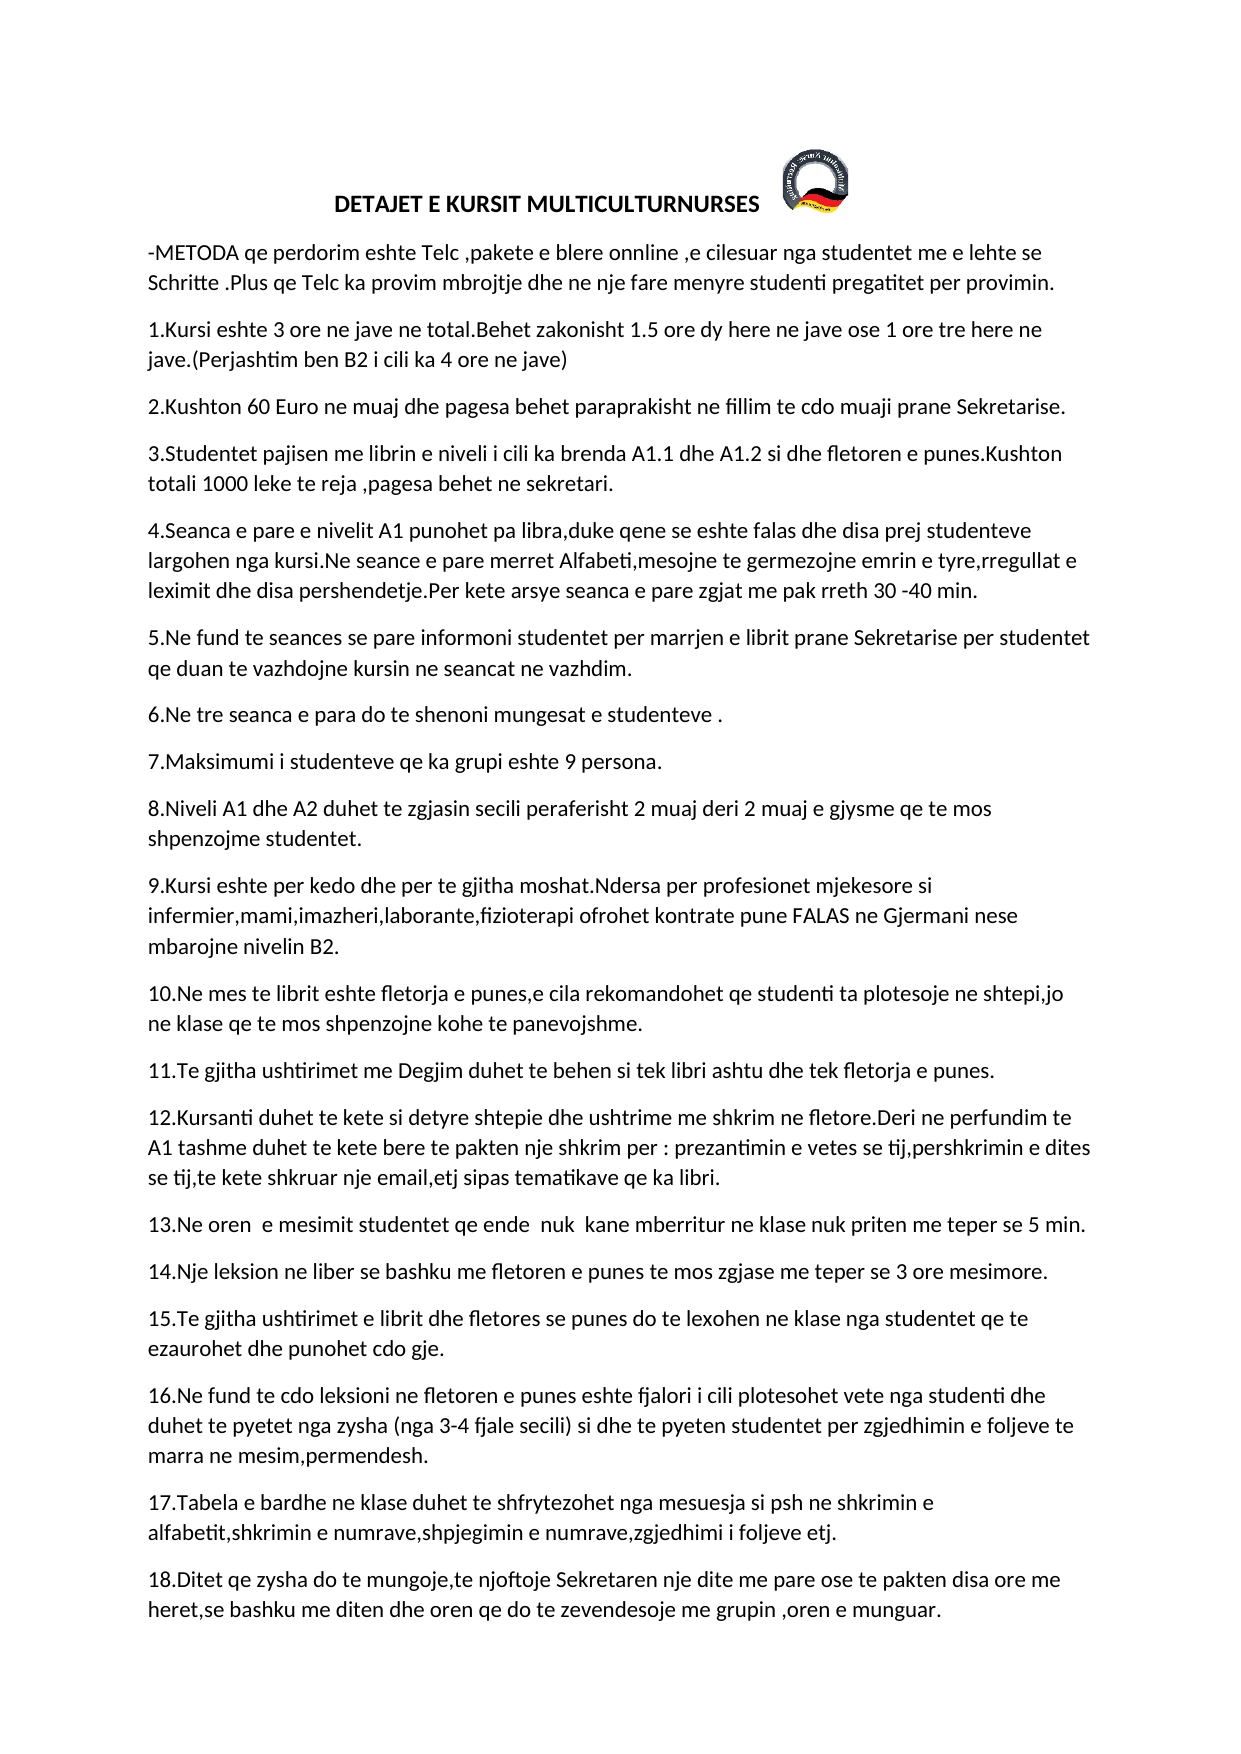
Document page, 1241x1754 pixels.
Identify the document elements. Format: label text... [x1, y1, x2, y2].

text 11.Te gjitha ushtirimet me Degjim duhet te behen si tek libri ashtu dhe tek fletorja e punes. [148, 1056, 1093, 1084]
text 14.Nje leksion ne liber se bashku me fletoren e punes te mos zgjase me teper se 3 ore mesimore. [148, 1257, 1093, 1285]
text 4.Seanca e pare e nivelit A1 punohet pa libra,duke qene se eshte falas dhe disa prej studenteve largohen nga kursi.Ne seance e pare merret Alfabeti,mesojne te germezojne emrin e tyre,rregullat e leximit dhe disa pershendetje.Per kete arsye seanca e pare zgjat me pak rreth 30 -40 min. [148, 516, 1093, 605]
text -METODA qe perdorim eshte Telc ,pakete e blere onnline ,e cilesuar nga studentet me e lehte se Schritte .Plus qe Telc ka provim mbrojtje dhe ne nje fare menyre studenti pregatitet per provimin. [148, 238, 1093, 296]
text 10.Ne mes te librit eshte fletorja e punes,e cila rekomandohet qe studenti ta plotesoje ne shtepi,jo ne klase qe te mos shpenzojne kohe te panevojshme. [148, 979, 1093, 1037]
text 8.Niveli A1 dhe A2 duhet te zgjasin secili peraferisht 2 muaj deri 2 muaj e gjysme qe te mos shpenzojme studentet. [148, 794, 1093, 853]
text 16.Ne fund te cdo leksioni ne fletoren e punes eshte fjalori i cili plotesohet vete nga studenti dhe duhet te pyetet nga zysha (nga 3-4 fjale secili) si dhe te pyeten studentet per zgjedhimin e foljeve te marra ne mesim,permendesh. [148, 1381, 1093, 1469]
text 13.Ne oren e mesimit studentet qe ende nuk kane mberritur ne klase nuk priten me teper se 5 min. [148, 1210, 1093, 1238]
text DETAJET E KURSIT MULTICULTURNURSES [148, 148, 1093, 219]
text 7.Maksimumi i studenteve qe ka grupi eshte 9 persona. [148, 747, 1093, 776]
text 12.Kursanti duhet te kete si detyre shtepie dhe ushtrime me shkrim ne fletore.Deri ne perfundim te A1 tashme duhet te kete bere te pakten nje shkrim per : prezantimin e vetes se tij,pershkrimin e dites se tij,te kete shkruar nje email,etj sipas tematikave qe ka libri. [148, 1103, 1093, 1191]
text 9.Kursi eshte per kedo dhe per te gjitha moshat.Ndersa per profesionet mjekesore si infermier,mami,imazheri,laborante,fizioterapi ofrohet kontrate pune FALAS ne Gjermani nese mbarojne nivelin B2. [148, 871, 1093, 960]
text 2.Kushton 60 Euro ne muaj dhe pagesa behet paraprakisht ne fillim te cdo muaji prane Sekretarise. [148, 392, 1093, 420]
text 3.Studentet pajisen me librin e niveli i cili ka brenda A1.1 dhe A1.2 si dhe fletoren e punes.Kushton totali 1000 leke te reja ,pagesa behet ne sekretari. [148, 439, 1093, 497]
text 17.Tabela e bardhe ne klase duhet te shfrytezohet nga mesuesja si psh ne shkrimin e alfabetit,shkrimin e numrave,shpjegimin e numrave,zgjedhimi i foljeve etj. [148, 1488, 1093, 1546]
text 18.Ditet qe zysha do te mungoje,te njoftoje Sekretaren nje dite me pare ose te pakten disa ore me heret,se bashku me diten dhe oren qe do te zevendesoje me grupin ,oren e munguar. [148, 1565, 1093, 1623]
text 6.Ne tre seanca e para do te shenoni mungesat e studenteve . [148, 701, 1093, 729]
text 1.Kursi eshte 3 ore ne jave ne total.Behet zakonisht 1.5 ore dy here ne jave ose 1 ore tre here ne jave.(Perjashtim ben B2 i cili ka 4 ore ne jave) [148, 315, 1093, 373]
text 15.Te gjitha ushtirimet e librit dhe fletores se punes do te lexohen ne klase nga studentet qe te ezaurohet dhe punohet cdo gje. [148, 1304, 1093, 1362]
picture [782, 147, 849, 213]
text 5.Ne fund te seances se pare informoni studentet per marrjen e librit prane Sekretarise per studentet qe duan te vazhdojne kursin ne seancat ne vazhdim. [148, 623, 1093, 682]
